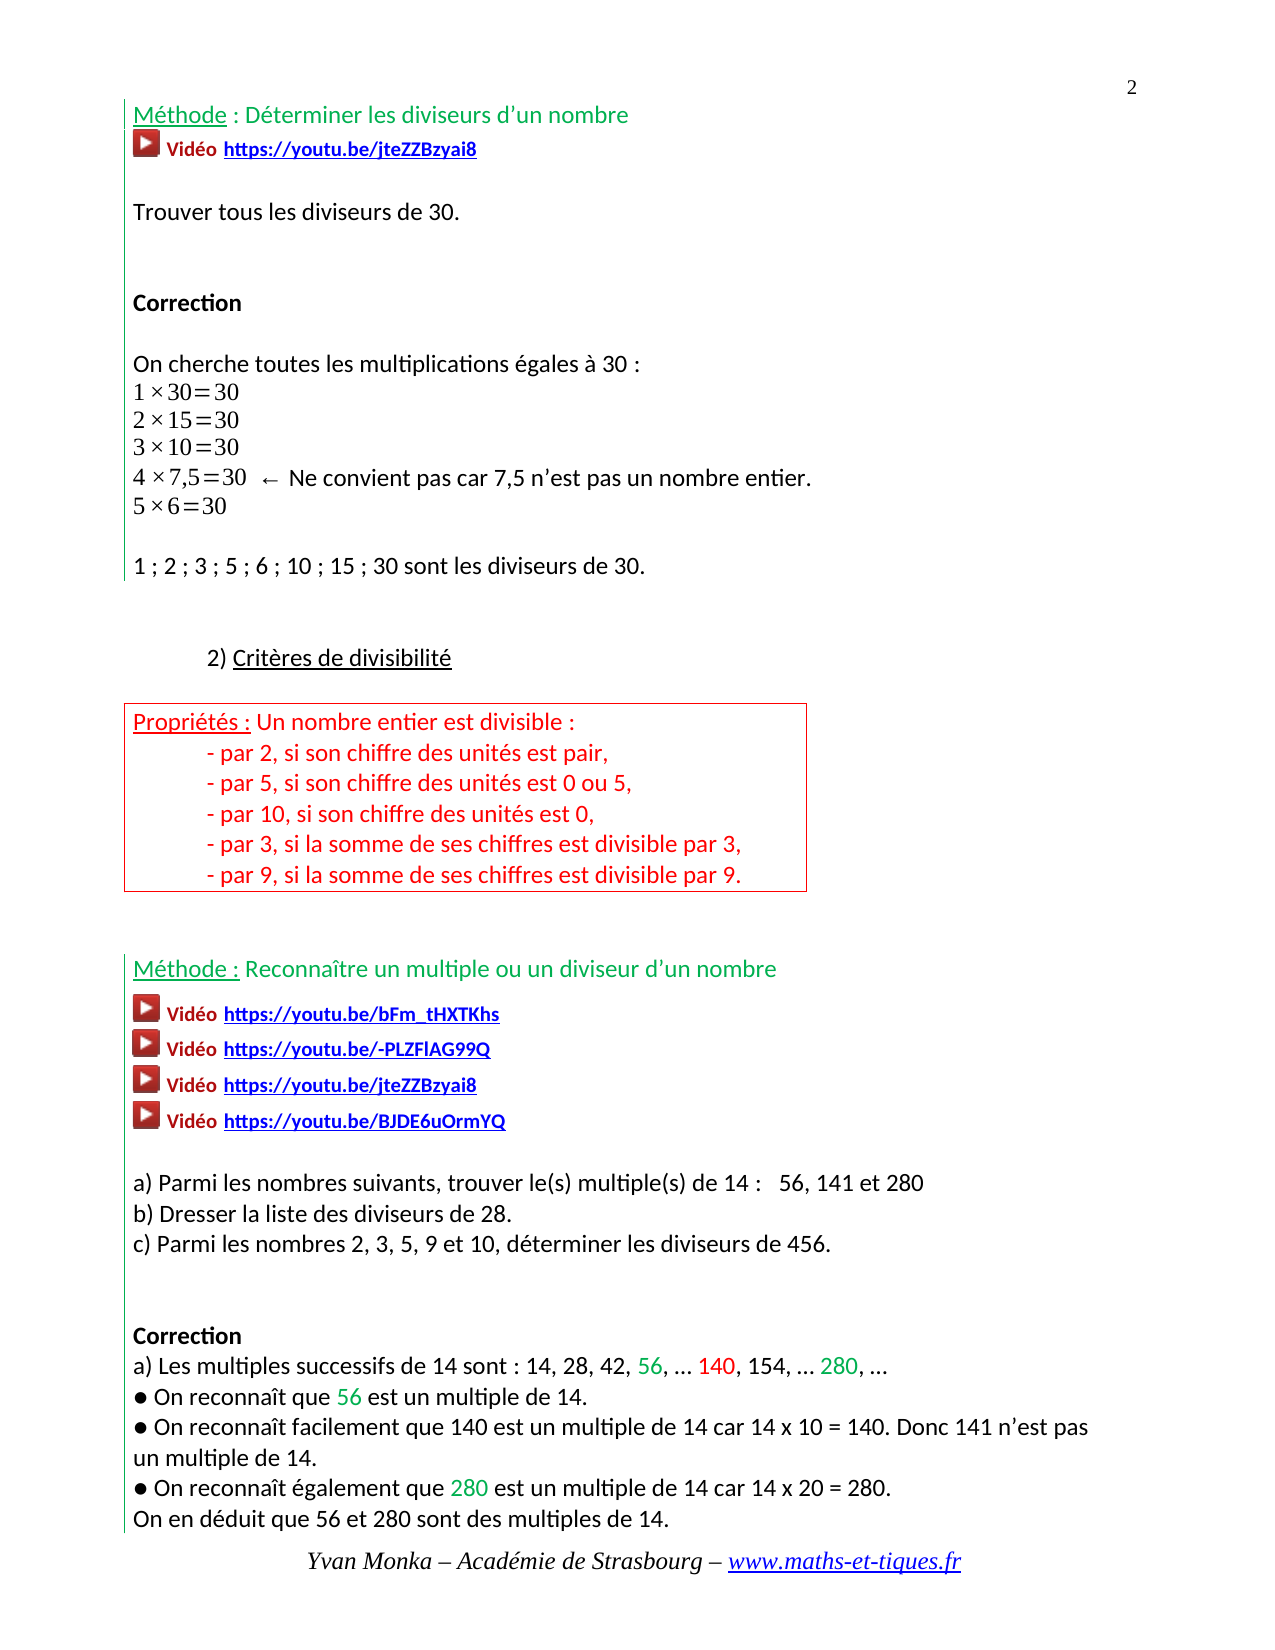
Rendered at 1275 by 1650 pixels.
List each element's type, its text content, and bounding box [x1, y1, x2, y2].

text b) Dresser la liste des diviseurs de 28. [125, 1198, 1107, 1228]
text c) Parmi les nombres 2, 3, 5, 9 et 10, déterminer les diviseurs de 456. [125, 1228, 1107, 1259]
text Vidéo https://youtu.be/-PLZFlAG99Q [125, 1030, 1107, 1065]
text a) Parmi les nombres suivants, trouver le(s) multiple(s) de 14 : 56, 141 et 280 [125, 1167, 1107, 1198]
picture [132, 1101, 160, 1129]
text Propriétés : Un nombre entier est divisible : [125, 704, 806, 733]
picture [132, 129, 160, 157]
picture [132, 1029, 160, 1057]
text On en déduit que 56 et 280 sont des multiples de 14. [125, 1503, 1107, 1533]
text 2) Critères de divisibilité [133, 642, 1137, 672]
text - par 10, si son chiffre des unités est 0, [125, 794, 806, 825]
text - par 9, si la somme de ses chiffres est divisible par 9. [125, 856, 806, 891]
text Vidéo https://youtu.be/BJDE6uOrmYQ [133, 1101, 1137, 1137]
text On cherche toutes les multiplications égales à 30 : [133, 348, 1137, 379]
text Vidéo https://youtu.be/jteZZBzyai8 [125, 1065, 1107, 1101]
text Méthode : Déterminer les diviseurs d’un nombre [133, 99, 1137, 129]
text a) Les multiples successifs de 14 sont : 14, 28, 42, 56, … 140, 154, … 280, … [125, 1350, 1107, 1381]
text Ne convient pas car 7,5 n’est pas un nombre entier. [133, 462, 1137, 492]
text - par 2, si son chiffre des unités est pair, [125, 733, 806, 764]
text - par 5, si son chiffre des unités est 0 ou 5, [125, 764, 806, 794]
picture [132, 994, 160, 1022]
text Correction [125, 1320, 1107, 1350]
text Vidéo https://youtu.be/jteZZBzyai8 [125, 129, 1107, 165]
text Méthode : Reconnaître un multiple ou un diviseur d’un nombre [123, 953, 1107, 984]
text Vidéo https://youtu.be/bFm_tHXTKhs [125, 994, 1107, 1030]
picture [132, 1065, 160, 1093]
text Correction [125, 287, 1093, 318]
text ● On reconnaît également que 280 est un multiple de 14 car 14 x 20 = 280. [125, 1472, 1107, 1503]
text ● On reconnaît que 56 est un multiple de 14. [125, 1381, 1107, 1411]
text Trouver tous les diviseurs de 30. [133, 196, 1137, 226]
text - par 3, si la somme de ses chiffres est divisible par 3, [125, 825, 806, 856]
text ● On reconnaît facilement que 140 est un multiple de 14 car 14 x 10 = 140. Donc 141 n’est pas un multiple de 14. [125, 1411, 1107, 1472]
text 1 ; 2 ; 3 ; 5 ; 6 ; 10 ; 15 ; 30 sont les diviseurs de 30. [133, 550, 1137, 581]
